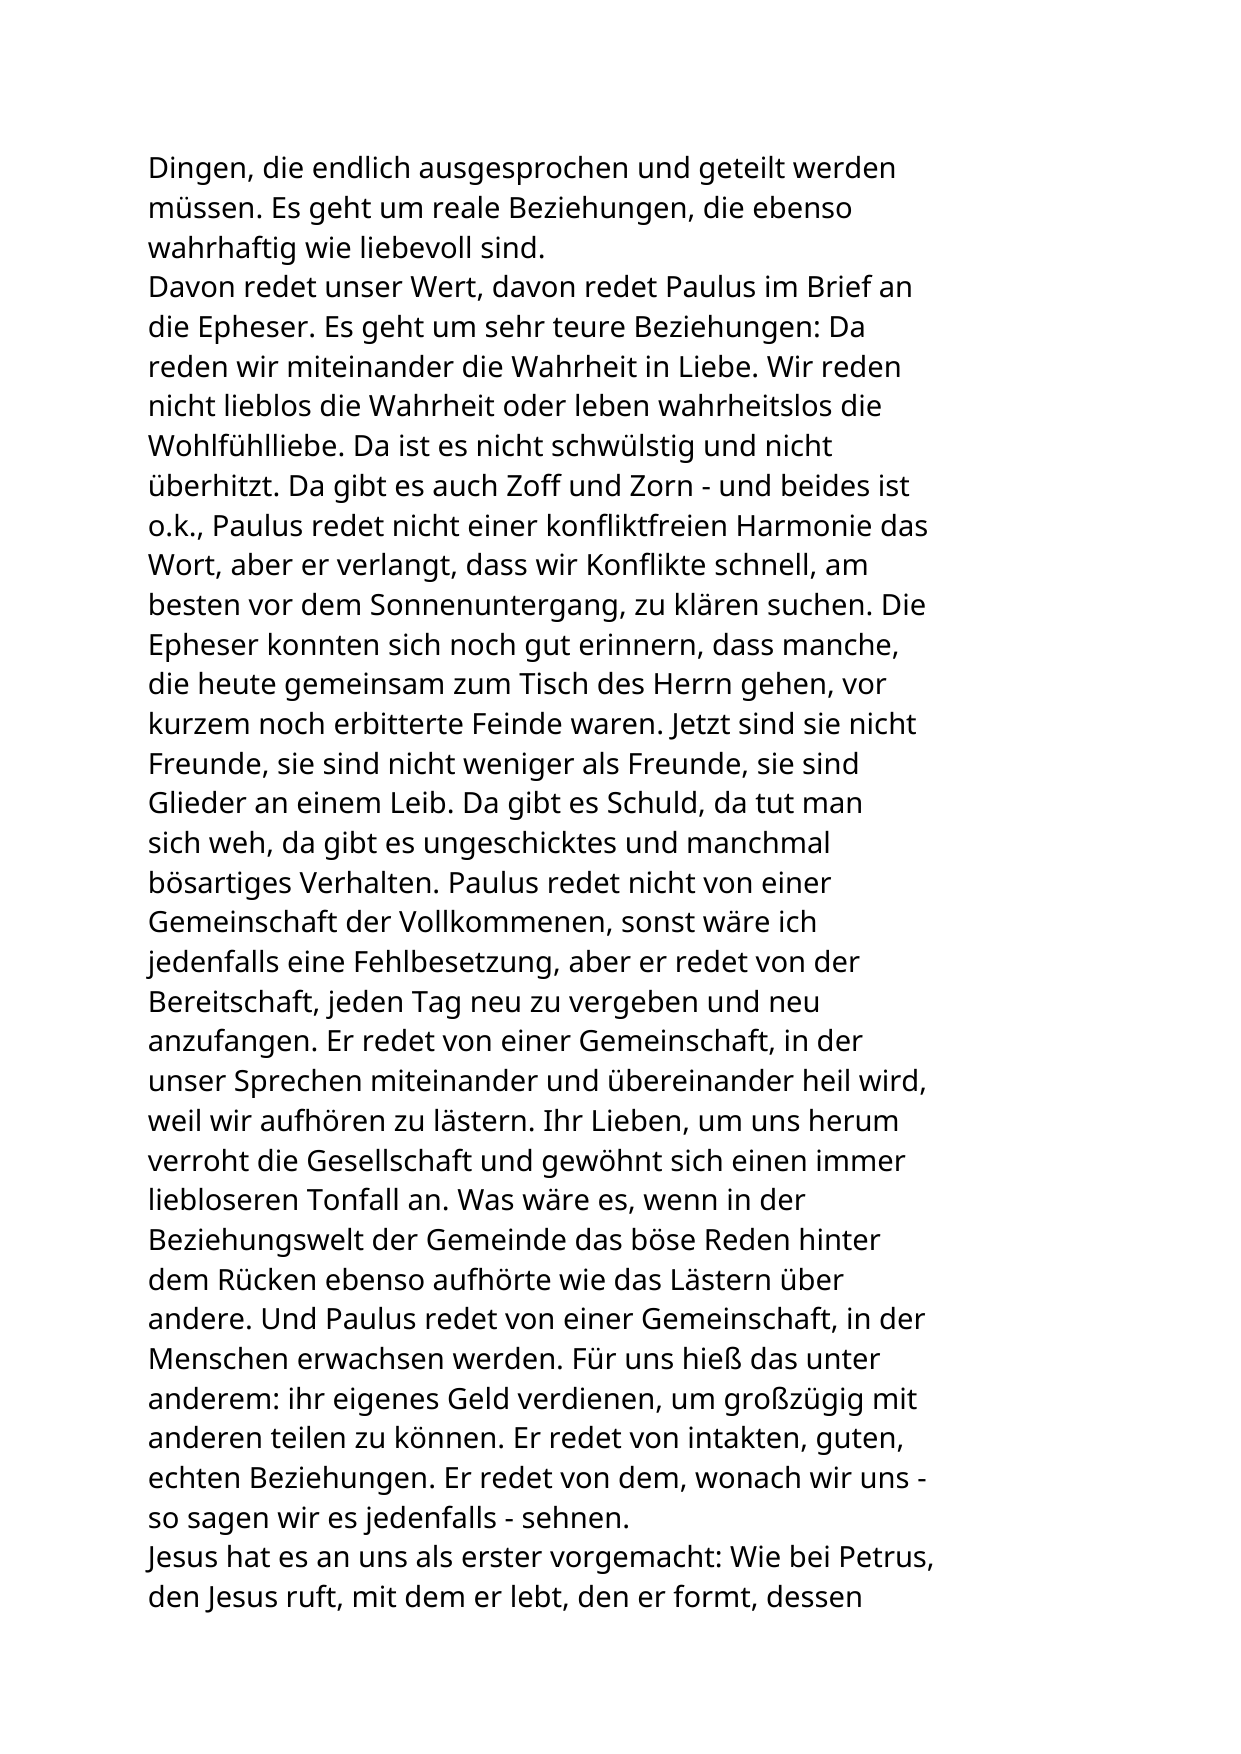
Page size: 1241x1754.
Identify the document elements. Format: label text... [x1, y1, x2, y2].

text kurzem noch erbitterte Feinde waren. Jetzt sind sie nicht [148, 703, 1093, 743]
text wahrhaftig wie liebevoll sind. [148, 227, 1093, 267]
text anderem: ihr eigenes Geld verdienen, um großzügig mit [148, 1378, 1093, 1418]
text andere. Und Paulus redet von einer Gemeinschaft, in der [148, 1298, 1093, 1338]
text besten vor dem Sonnenuntergang, zu klären suchen. Die [148, 584, 1093, 624]
text Epheser konnten sich noch gut erinnern, dass manche, [148, 624, 1093, 663]
text die Epheser. Es geht um sehr teure Beziehungen: Da [148, 306, 1093, 346]
text Menschen erwachsen werden. Für uns hieß das unter [148, 1338, 1093, 1378]
text verroht die Gesellschaft und gewöhnt sich einen immer [148, 1140, 1093, 1179]
text Beziehungswelt der Gemeinde das böse Reden hinter [148, 1219, 1093, 1259]
text liebloseren Tonfall an. Was wäre es, wenn in der [148, 1179, 1093, 1219]
text dem Rücken ebenso aufhörte wie das Lästern über [148, 1259, 1093, 1298]
text müssen. Es geht um reale Beziehungen, die ebenso [148, 187, 1093, 227]
text echten Beziehungen. Er redet von dem, wonach wir uns - [148, 1457, 1093, 1497]
text o.k., Paulus redet nicht einer konfliktfreien Harmonie das [148, 505, 1093, 544]
text Davon redet unser Wert, davon redet Paulus im Brief an [148, 267, 1093, 306]
text sich weh, da gibt es ungeschicktes und manchmal [148, 822, 1093, 862]
text weil wir aufhören zu lästern. Ihr Lieben, um uns herum [148, 1100, 1093, 1140]
text Wort, aber er verlangt, dass wir Konflikte schnell, am [148, 544, 1093, 584]
text Dingen, die endlich ausgesprochen und geteilt werden [148, 148, 1093, 187]
text anderen teilen zu können. Er redet von intakten, guten, [148, 1418, 1093, 1457]
text die heute gemeinsam zum Tisch des Herrn gehen, vor [148, 663, 1093, 703]
text Wohlfühlliebe. Da ist es nicht schwülstig und nicht [148, 425, 1093, 465]
text reden wir miteinander die Wahrheit in Liebe. Wir reden [148, 346, 1093, 386]
text den Jesus ruft, mit dem er lebt, den er formt, dessen [148, 1576, 1093, 1616]
text anzufangen. Er redet von einer Gemeinschaft, in der [148, 1021, 1093, 1060]
text bösartiges Verhalten. Paulus redet nicht von einer [148, 862, 1093, 902]
text Glieder an einem Leib. Da gibt es Schuld, da tut man [148, 783, 1093, 822]
text Freunde, sie sind nicht weniger als Freunde, sie sind [148, 743, 1093, 783]
text so sagen wir es jedenfalls - sehnen. [148, 1497, 1093, 1537]
text jedenfalls eine Fehlbesetzung, aber er redet von der [148, 941, 1093, 981]
text nicht lieblos die Wahrheit oder leben wahrheitslos die [148, 386, 1093, 425]
text Gemeinschaft der Vollkommenen, sonst wäre ich [148, 902, 1093, 941]
text Bereitschaft, jeden Tag neu zu vergeben und neu [148, 981, 1093, 1021]
text Jesus hat es an uns als erster vorgemacht: Wie bei Petrus, [148, 1537, 1093, 1576]
text unser Sprechen miteinander und übereinander heil wird, [148, 1060, 1093, 1100]
text überhitzt. Da gibt es auch Zoff und Zorn - und beides ist [148, 465, 1093, 505]
